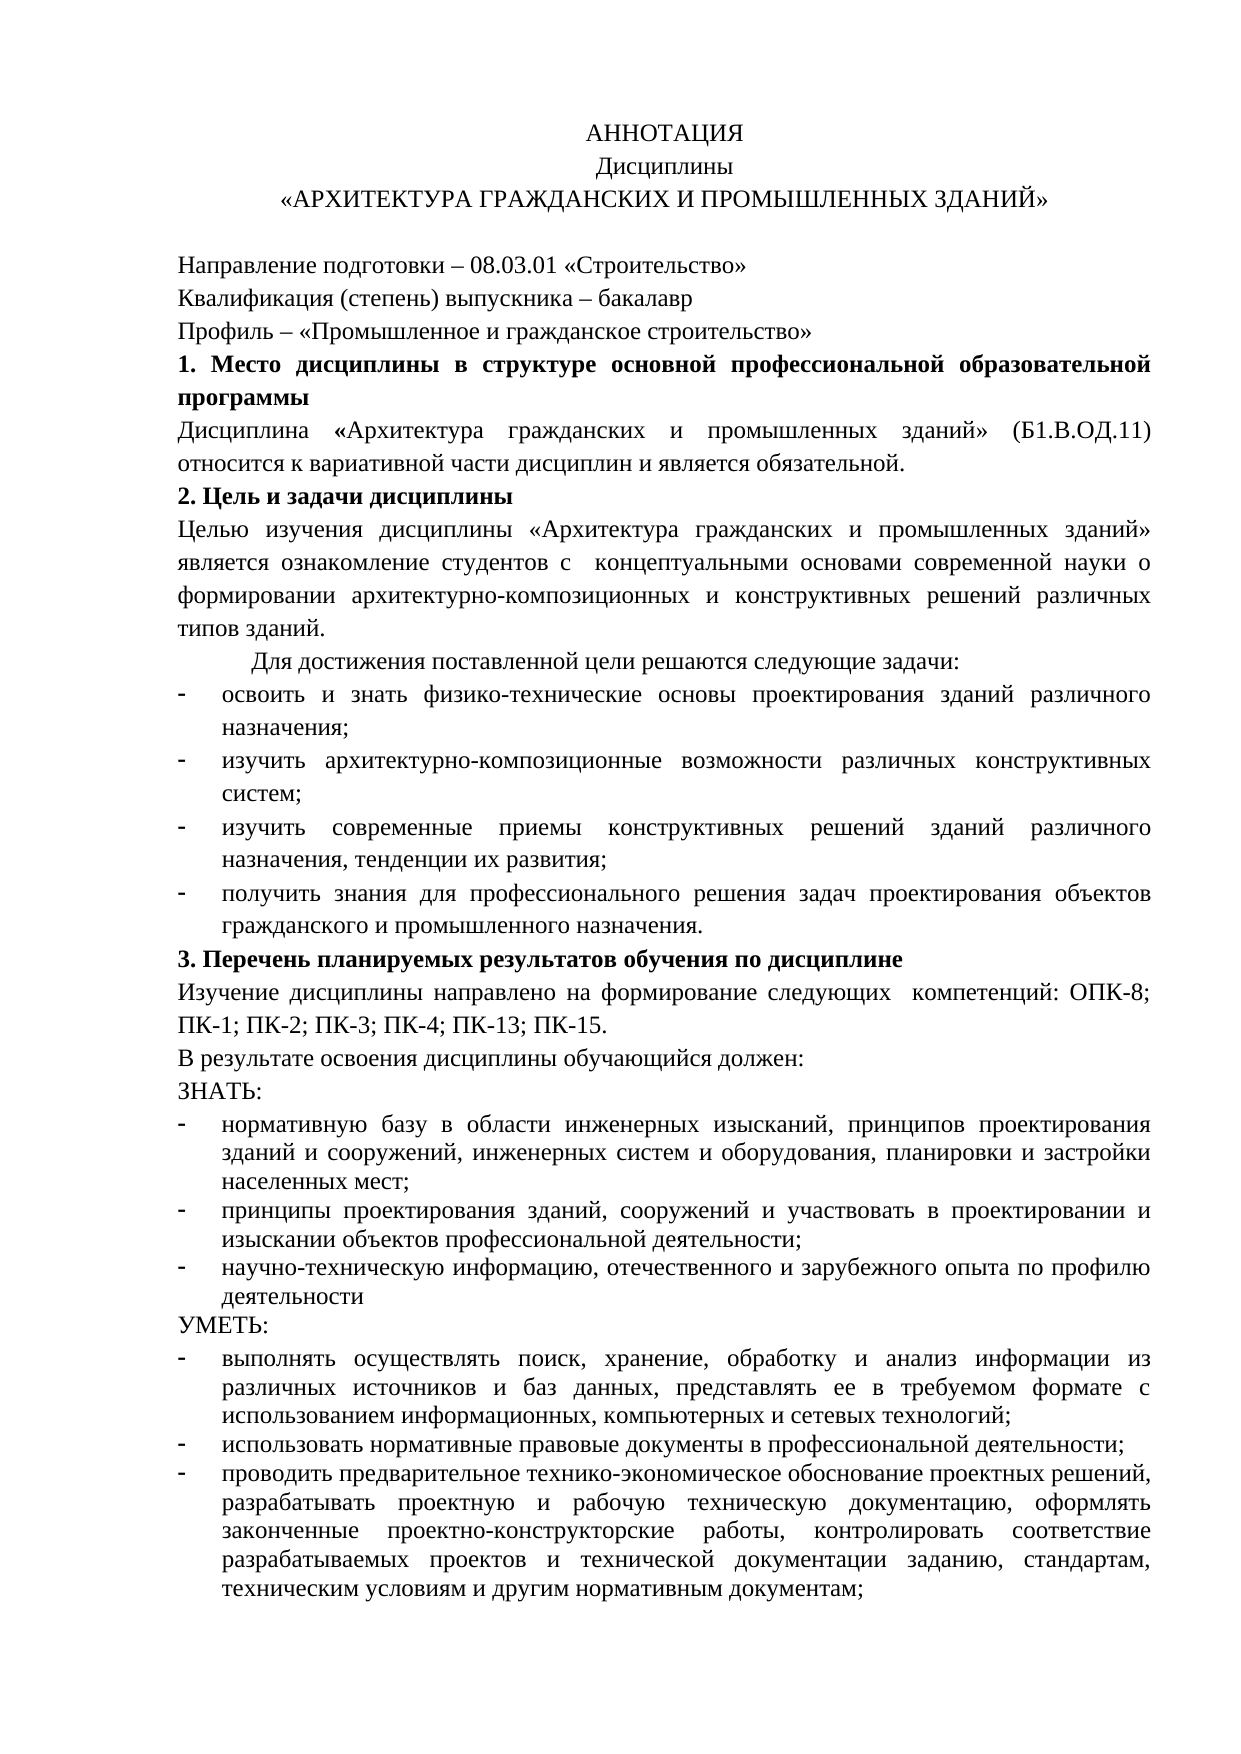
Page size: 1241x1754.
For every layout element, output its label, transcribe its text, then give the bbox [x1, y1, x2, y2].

list изучить современные приемы конструктивных решений зданий различного назначения, тенденции их развития; [177, 812, 1152, 873]
list научно-техническую информацию, отечественного и зарубежного опыта по профилю деятельности [177, 1252, 1152, 1310]
text 2. Цель и задачи дисциплины [177, 481, 1152, 510]
list проводить предварительное технико-экономическое обоснование проектных решений, разрабатывать проектную и рабочую техническую документацию, оформлять законченные проектно-конструкторские работы, контролировать соответствие разрабатываемых проектов и технической документации заданию, стандартам, техническим условиям и другим нормативным документам; [177, 1458, 1152, 1602]
list использовать нормативные правовые документы в профессиональной деятельности; [177, 1429, 1152, 1458]
text Направление подготовки – 08.03.01 «Строительство» [177, 250, 1152, 279]
text ЗНАТЬ: [177, 1076, 1152, 1104]
list освоить и знать физико-технические основы проектирования зданий различного назначения; [177, 679, 1152, 741]
text 1. Место дисциплины в структуре основной профессиональной образовательной программы [177, 349, 1152, 411]
text Квалификация (степень) выпускника – бакалавр [177, 283, 1152, 312]
list принципы проектирования зданий, сооружений и участвовать в проектировании и изыскании объектов профессиональной деятельности; [177, 1195, 1152, 1252]
text 3. Перечень планируемых результатов обучения по дисциплине [177, 944, 1152, 972]
text АННОТАЦИЯ [177, 118, 1152, 147]
text Изучение дисциплины направлено на формирование следующих компетенций: ОПК-8; ПК-1; ПК-2; ПК-3; ПК-4; ПК-13; ПК-15. [177, 977, 1152, 1038]
list изучить архитектурно-композиционные возможности различных конструктивных систем; [177, 746, 1152, 807]
list получить знания для профессионального решения задач проектирования объектов гражданского и промышленного назначения. [177, 878, 1152, 939]
text Дисциплины [177, 151, 1152, 180]
text Дисциплина «Архитектура гражданских и промышленных зданий» (Б1.В.ОД.11) относится к вариативной части дисциплин и является обязательной. [177, 415, 1152, 477]
list нормативную базу в области инженерных изысканий, принципов проектирования зданий и сооружений, инженерных систем и оборудования, планировки и застройки населенных мест; [177, 1109, 1152, 1195]
text Целью изучения дисциплины «Архитектура гражданских и промышленных зданий» является ознакомление студентов с концептуальными основами современной науки о формировании архитектурно-композиционных и конструктивных решений различных типов зданий. [177, 514, 1152, 642]
text УМЕТЬ: [177, 1310, 1152, 1339]
text «АРХИТЕКТУРА ГРАЖДАНСКИХ И ПРОМЫШЛЕННЫХ ЗДАНИЙ» [177, 184, 1152, 213]
text В результате освоения дисциплины обучающийся должен: [177, 1043, 1152, 1071]
text Для достижения поставленной цели решаются следующие задачи: [177, 646, 1152, 675]
list выполнять осуществлять поиск, хранение, обработку и анализ информации из различных источников и баз данных, представлять ее в требуемом формате с использованием информационных, компьютерных и сетевых технологий; [177, 1343, 1152, 1429]
text Профиль – «Промышленное и гражданское строительство» [177, 316, 1152, 345]
